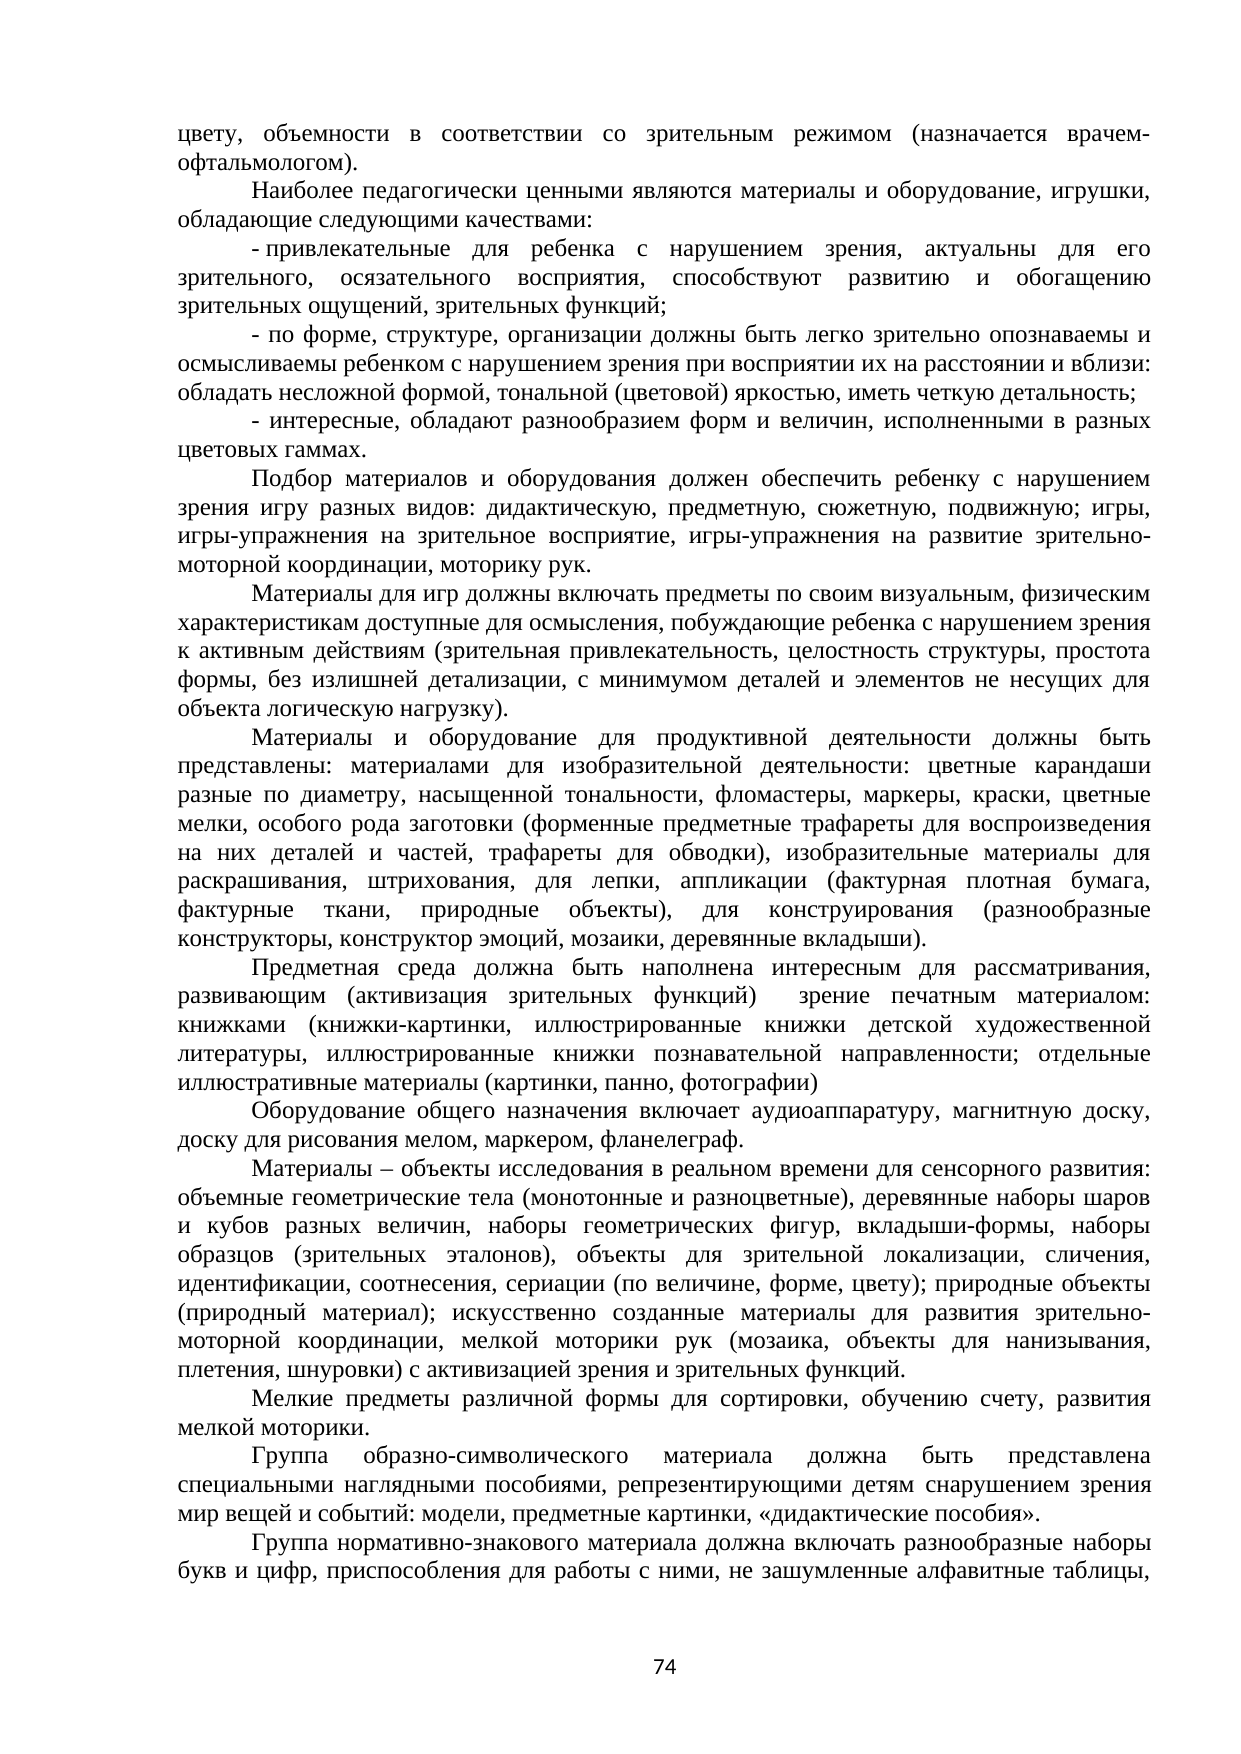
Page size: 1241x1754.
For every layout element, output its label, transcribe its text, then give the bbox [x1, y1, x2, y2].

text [177, 118, 1152, 176]
text - по форме, структуре, организации должны быть легко зрительно опознаваемы и осмысливаемы ребенком с нарушением зрения при восприятии их на расстоянии и вблизи: обладать несложной формой, тональной (цветовой) яркостью, иметь четкую детальность; [177, 319, 1152, 406]
text Материалы и оборудование для продуктивной деятельности должны быть представлены: материалами для изобразительной деятельности: цветные карандаши разные по диаметру, насыщенной тональности, фломастеры, маркеры, краски, цветные мелки, особого рода заготовки (форменные предметные трафареты для воспроизведения на них деталей и частей, трафареты для обводки), изобразительные материалы для раскрашивания, штрихования, для лепки, аппликации (фактурная плотная бумага, фактурные ткани, природные объекты), для конструирования (разнообразные конструкторы, конструктор эмоций, мозаики, деревянные вкладыши). [177, 722, 1152, 952]
text Оборудование общего назначения включает аудиоаппаратуру, магнитную доску, доску для рисования мелом, маркером, фланелеграф. [177, 1096, 1152, 1153]
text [177, 1527, 1152, 1584]
text - интересные, обладают разнообразием форм и величин, исполненными в разных цветовых гаммах. [177, 406, 1152, 463]
text Подбор материалов и оборудования должен обеспечить ребенку с нарушением зрения игру разных видов: дидактическую, предметную, сюжетную, подвижную; игры, игры-упражнения на зрительное восприятие, игры-упражнения на развитие зрительно-моторной координации, моторику рук. [177, 463, 1152, 578]
text Материалы – объекты исследования в реальном времени для сенсорного развития: объемные геометрические тела (монотонные и разноцветные), деревянные наборы шаров и кубов разных величин, наборы геометрических фигур, вкладыши-формы, наборы образцов (зрительных эталонов), объекты для зрительной локализации, сличения, идентификации, соотнесения, сериации (по величине, форме, цвету); природные объекты (природный материал); искусственно созданные материалы для развития зрительно-моторной координации, мелкой моторики рук (мозаика, объекты для нанизывания, плетения, шнуровки) с активизацией зрения и зрительных функций. [177, 1153, 1152, 1383]
text Наиболее педагогически ценными являются материалы и оборудование, игрушки, обладающие следующими качествами: [177, 176, 1152, 233]
text Материалы для игр должны включать предметы по своим визуальным, физическим характеристикам доступные для осмысления, побуждающие ребенка с нарушением зрения к активным действиям (зрительная привлекательность, целостность структуры, простота формы, без излишней детализации, с минимумом деталей и элементов не несущих для объекта логическую нагрузку). [177, 578, 1152, 722]
text Группа образно-символического материала должна быть представлена специальными наглядными пособиями, репрезентирующими детям cнарушением зрения мир вещей и событий: модели, предметные картинки, «дидактические пособия». [177, 1441, 1152, 1527]
text - привлекательные для ребенка с нарушением зрения, актуальны для его зрительного, осязательного восприятия, способствуют развитию и обогащению зрительных ощущений, зрительных функций; [177, 233, 1152, 319]
text Мелкие предметы различной формы для сортировки, обучению счету, развития мелкой моторики. [177, 1383, 1152, 1441]
text Предметная среда должна быть наполнена интересным для рассматривания, развивающим (активизация зрительных функций) зрение печатным материалом: книжками (книжки-картинки, иллюстрированные книжки детской художественной литературы, иллюстрированные книжки познавательной направленности; отдельные иллюстративные материалы (картинки, панно, фотографии) [177, 952, 1152, 1096]
